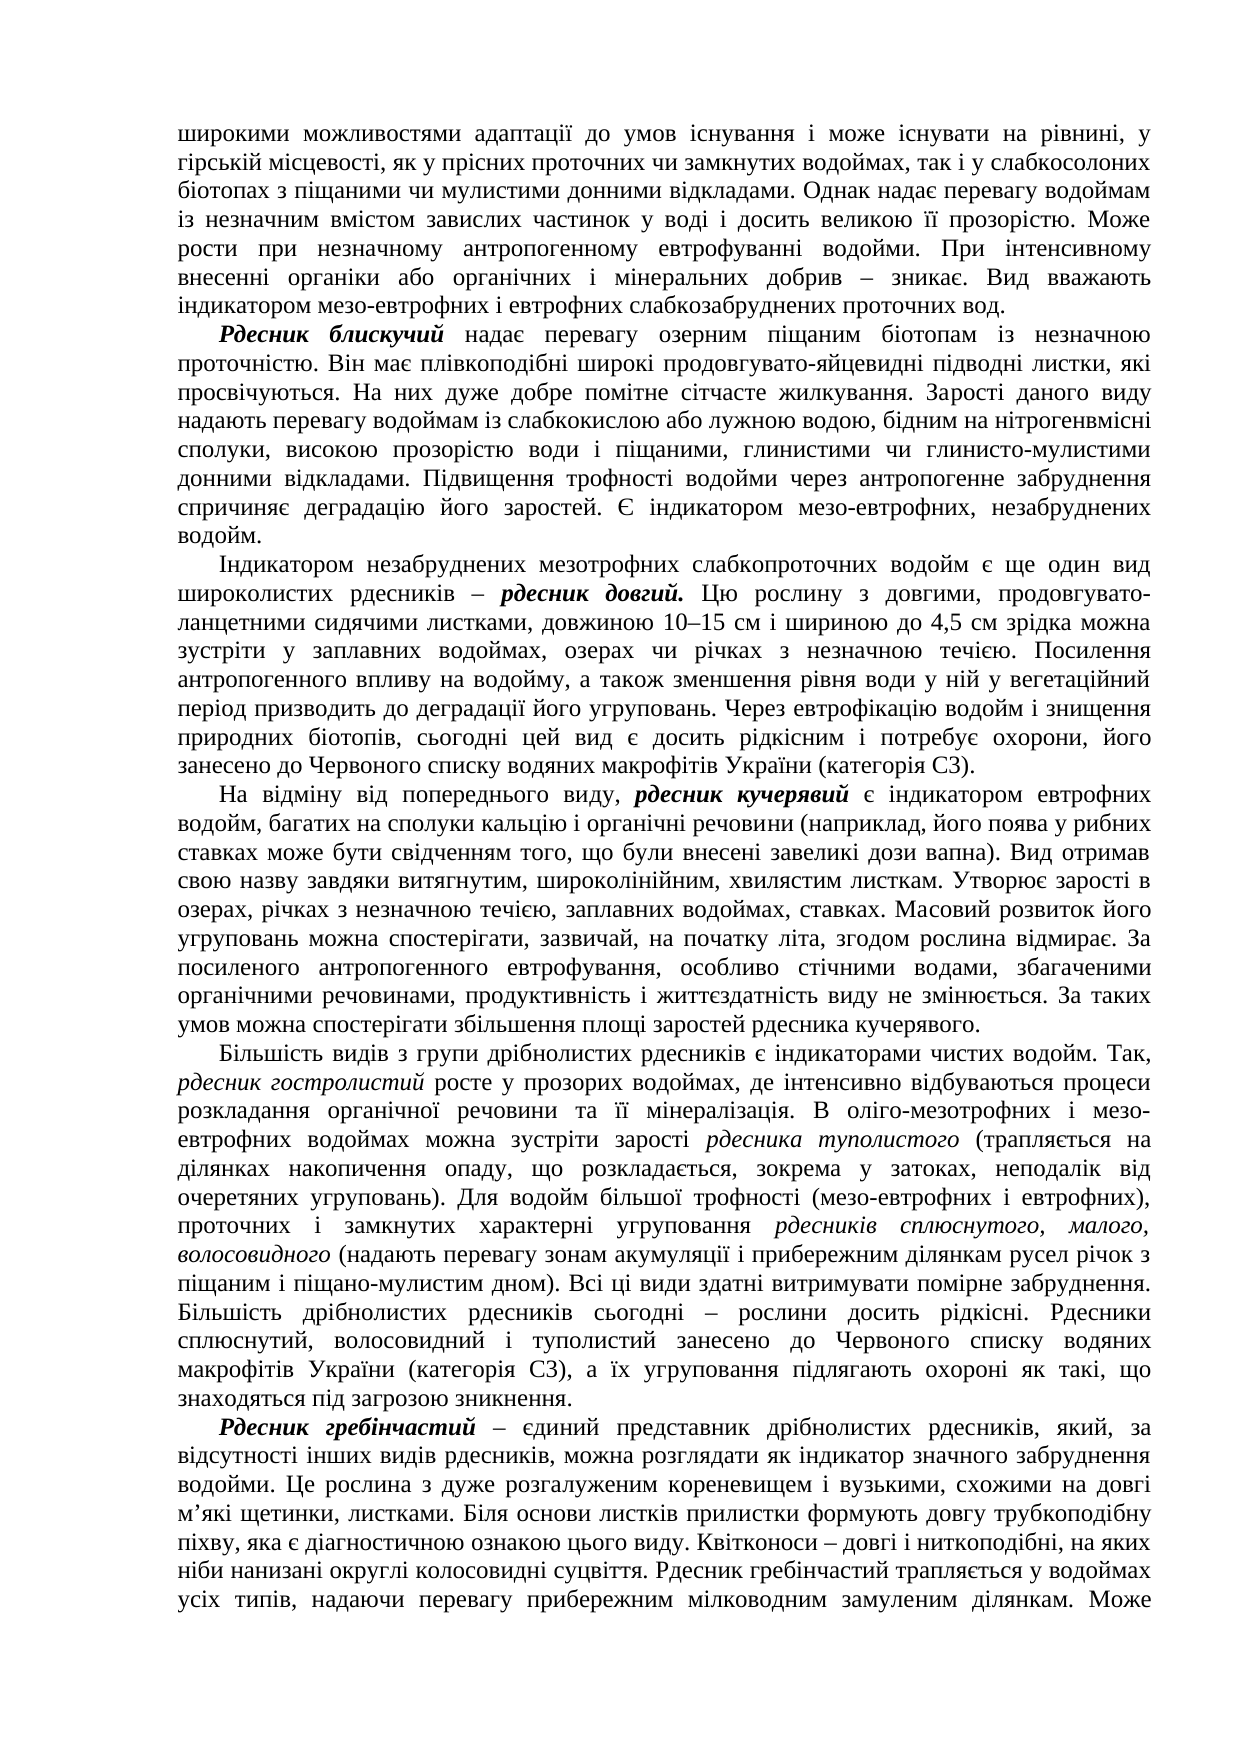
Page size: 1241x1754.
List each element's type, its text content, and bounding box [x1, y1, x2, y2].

text На відміну від попереднього виду, рдесник кучерявий є індикатором евтрофних водойм, багатих на сполуки кальцію і органічні речовини (наприклад, його поява у рибних ставках може бути свідченням того, що були внесені завеликі дози вапна). Вид отримав свою назву завдяки витягнутим, широколінійним, хвилястим листкам. Утворює зарості в озерах, річках з незначною течією, заплавних водоймах, ставках. Масовий розвиток його угруповань можна спостерігати, зазвичай, на початку літа, згодом рослина відмирає. За посиленого антропогенного евтрофування, особливо стічними водами, збагаченими органічними речовинами, продуктивність і життєздатність виду не змінюється. За таких умов можна спостерігати збільшення площі заростей рдесника кучерявого. [177, 779, 1152, 1038]
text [177, 118, 1152, 319]
text Індикатором незабруднених мезотрофних слабкопроточних водойм є ще один вид широколистих рдесників – рдесник довгий. Цю рослину з довгими, продовгувато-ланцетними сидячими листками, довжиною 10–15 см і шириною до 4,5 см зрідка можна зустріти у заплавних водоймах, озерах чи річках з незначною течією. Посилення антропогенного впливу на водойму, а також зменшення рівня води у ній у вегетаційний період призводить до деградації його угруповань. Через евтрофікацію водойм і знищення природних біотопів, сьогодні цей вид є досить рідкісним і потребує охорони, його занесено до Червоного списку водяних макрофітів України (категорія С3). [177, 549, 1152, 779]
text Більшість видів з групи дрібнолистих рдесників є індикаторами чистих водойм. Так, рдесник гостролистий росте у прозорих водоймах, де інтенсивно відбуваються процеси розкладання органічної речовини та її мінералізація. В оліго-мезотрофних і мезо-евтрофних водоймах можна зустріти зарості рдесника туполистого (трапляється на ділянках накопичення опаду, що розкладається, зокрема у затоках, неподалік від очеретяних угруповань). Для водойм більшої трофності (мезо-евтрофних і евтрофних), проточних і замкнутих характерні угруповання рдесників сплюснутого, малого, волосовидного (надають перевагу зонам акумуляції і прибережним ділянкам русел річок з піщаним і піщано-мулистим дном). Всі ці види здатні витримувати помірне забруднення. Більшість дрібнолистих рдесників сьогодні – рослини досить рідкісні. Рдесники сплюснутий, волосовидний і туполистий занесено до Червоного списку водяних макрофітів України (категорія С3), а їх угруповання підлягають охороні як такі, що знаходяться під загрозою зникнення. [177, 1038, 1152, 1412]
text Рдесник блискучий надає перевагу озерним піщаним біотопам із незначною проточністю. Він має плівкоподібні широкі продовгувато-яйцевидні підводні листки, які просвічуються. На них дуже добре помітне сітчасте жилкування. Зарості даного виду надають перевагу водоймам із слабкокислою або лужною водою, бідним на нітрогенвмісні сполуки, високою прозорістю води і піщаними, глинистими чи глинисто-мулистими донними відкладами. Підвищення трофності водойми через антропогенне забруднення спричиняє деградацію його заростей. Є індикатором мезо-евтрофних, незабруднених водойм. [177, 319, 1152, 549]
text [177, 1412, 1152, 1613]
